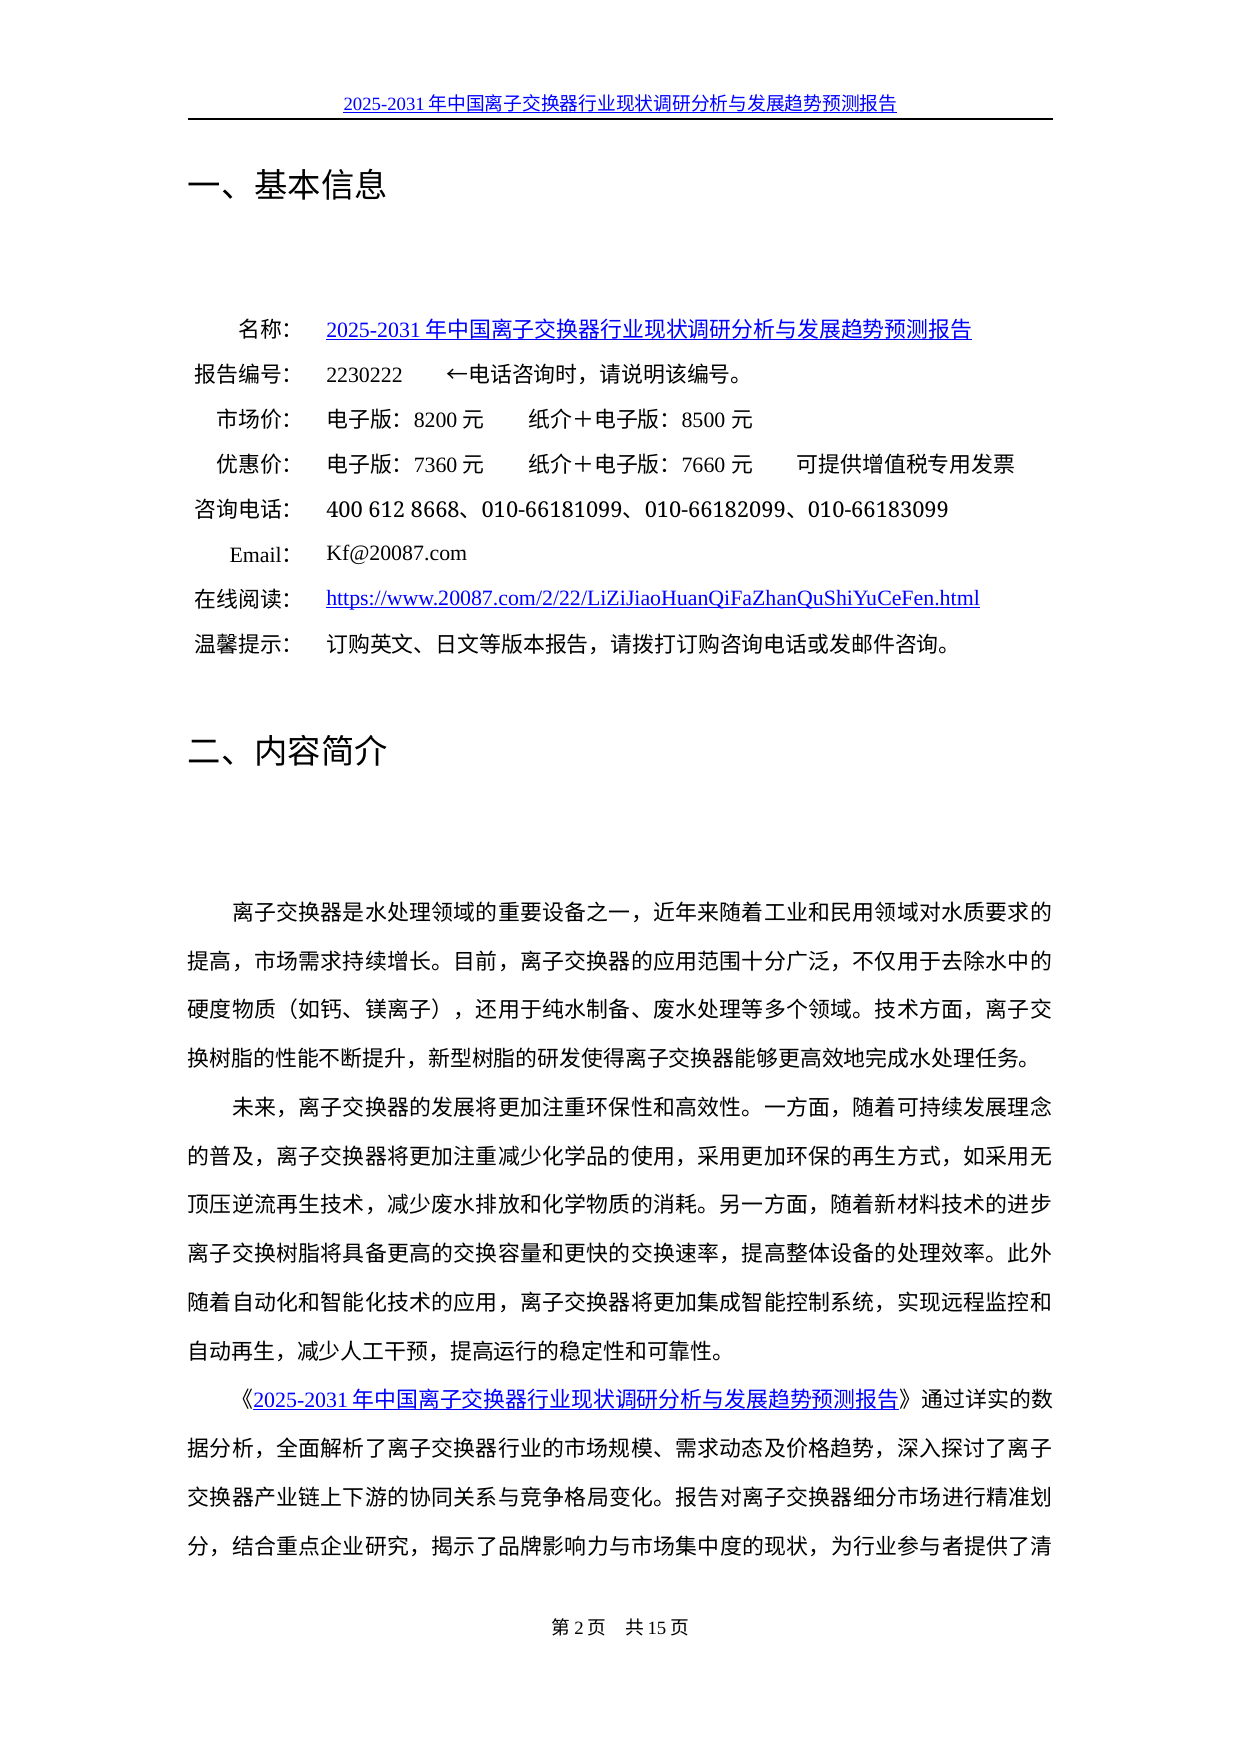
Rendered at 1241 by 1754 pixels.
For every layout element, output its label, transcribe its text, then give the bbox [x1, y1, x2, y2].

title 二、内容简介 [187, 717, 1053, 782]
table_cell Kf@20087.com [315, 537, 1073, 582]
table_cell 400 612 8668、010-66181099、010-66182099、010-66183099 [315, 492, 1073, 537]
table_cell 报告编号： [167, 357, 315, 402]
table_cell Email： [167, 537, 315, 582]
table_header 2025-2031年中国离子交换器行业现状调研分析与发展趋势预测报告 [315, 312, 1073, 357]
title 一、基本信息 [187, 150, 1053, 215]
table_cell 在线阅读： [167, 582, 315, 627]
table_cell 2230222 ←电话咨询时，请说明该编号。 [315, 357, 1073, 402]
table_cell 电子版：8200 元 纸介＋电子版：8500 元 [315, 402, 1073, 447]
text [187, 894, 1053, 1561]
table_cell 电子版：7360 元 纸介＋电子版：7660 元 可提供增值税专用发票 [315, 447, 1073, 492]
table_cell 优惠价： [167, 447, 315, 492]
table_header 名称： [167, 312, 315, 357]
table_cell [315, 582, 1073, 627]
table_cell 订购英文、日文等版本报告，请拨打订购咨询电话或发邮件咨询。 [315, 627, 1073, 672]
table_cell 市场价： [167, 402, 315, 447]
table_cell 咨询电话： [167, 492, 315, 537]
table_cell 温馨提示： [167, 627, 315, 672]
